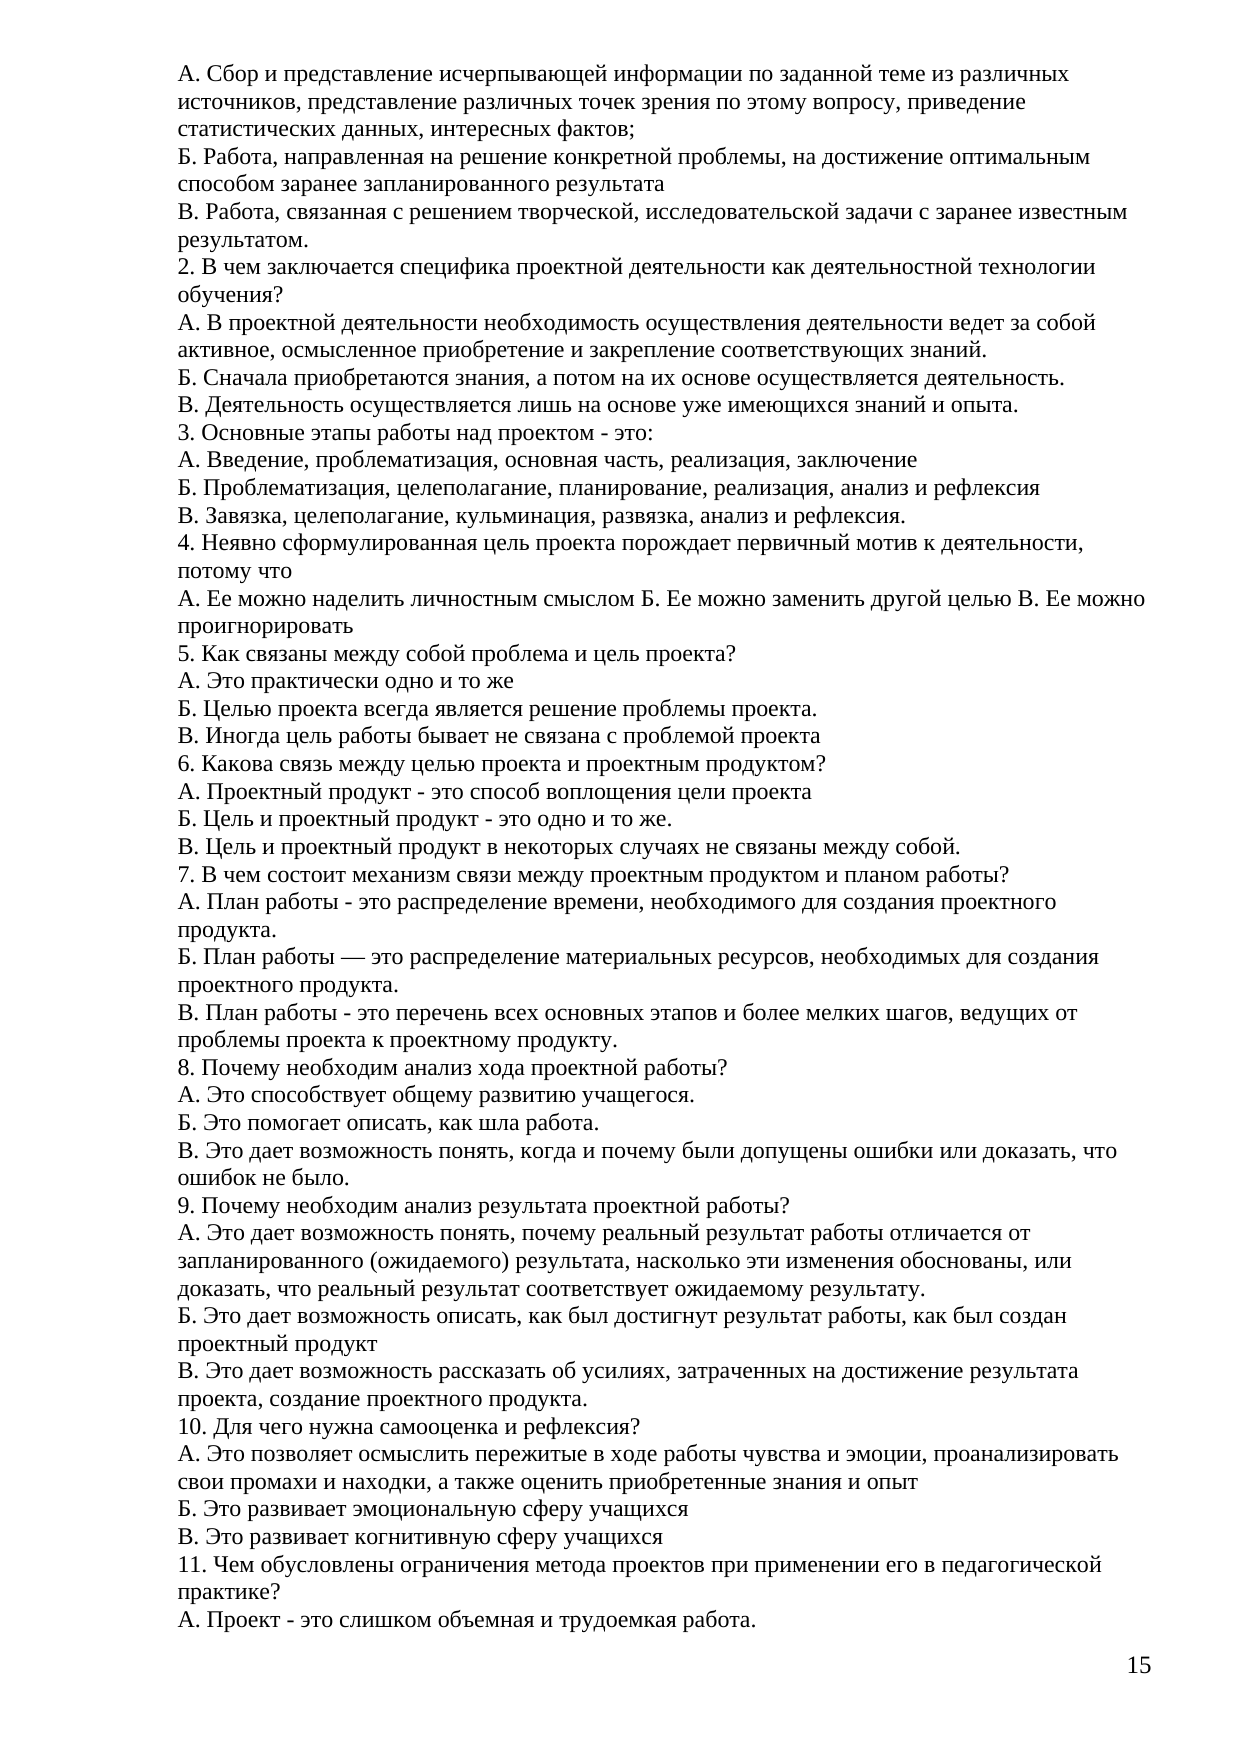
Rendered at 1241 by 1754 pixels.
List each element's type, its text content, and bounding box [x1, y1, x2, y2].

text Б. Целью проекта всегда является решение проблемы проекта. [177, 694, 1152, 722]
text А. В проектной деятельности необходимость осуществления деятельности ведет за собой активное, осмысленное приобретение и закрепление соответствующих знаний. [177, 307, 1152, 363]
text А. Сбор и представление исчерпывающей информации по заданной теме из различных источников, представление различных точек зрения по этому вопросу, приведение статистических данных, интересных фактов; [177, 59, 1152, 142]
text 11. Чем обусловлены ограничения метода проектов при применении его в педагогической практике? [177, 1550, 1152, 1605]
text Б. Сначала приобретаются знания, а потом на их основе осуществляется деятельность. [177, 363, 1152, 390]
text А. Ее можно наделить личностным смыслом Б. Ее можно заменить другой целью В. Ее можно проигнорировать [177, 583, 1152, 639]
text А. Это позволяет осмыслить пережитые в ходе работы чувства и эмоции, проанализировать свои промахи и находки, а также оценить приобретенные знания и опыт [177, 1439, 1152, 1494]
text В. Иногда цель работы бывает не связана с проблемой проекта [177, 722, 1152, 749]
text Б. Работа, направленная на решение конкретной проблемы, на достижение оптимальным способом заранее запланированного результата [177, 142, 1152, 197]
text 4. Неявно сформулированная цель проекта порождает первичный мотив к деятельности, потому что [177, 528, 1152, 583]
text В. Это дает возможность понять, когда и почему были допущены ошибки или доказать, что ошибок не было. [177, 1136, 1152, 1191]
text 2. В чем заключается специфика проектной деятельности как деятельностной технологии обучения? [177, 252, 1152, 307]
text Б. Цель и проектный продукт - это одно и то же. [177, 804, 1152, 832]
text В. Завязка, целеполагание, кульминация, развязка, анализ и рефлексия. [177, 501, 1152, 528]
text 5. Как связаны между собой проблема и цель проекта? [177, 639, 1152, 666]
text А. Это дает возможность понять, почему реальный результат работы отличается от запланированного (ожидаемого) результата, насколько эти изменения обоснованы, или доказать, что реальный результат соответствует ожидаемому результату. [177, 1218, 1152, 1301]
text А. Это способствует общему развитию учащегося. [177, 1080, 1152, 1108]
text В. Работа, связанная с решением творческой, исследовательской задачи с заранее известным результатом. [177, 197, 1152, 252]
text А. Проект - это слишком объемная и трудоемкая работа. [177, 1605, 1152, 1632]
text 10. Для чего нужна самооценка и рефлексия? [177, 1412, 1152, 1439]
text В. Это развивает когнитивную сферу учащихся [177, 1522, 1152, 1550]
text 3. Основные этапы работы над проектом - это: [177, 418, 1152, 446]
text А. Введение, проблематизация, основная часть, реализация, заключение [177, 446, 1152, 473]
text В. Это дает возможность рассказать об усилиях, затраченных на достижение результата проекта, создание проектного продукта. [177, 1356, 1152, 1412]
text Б. Это развивает эмоциональную сферу учащихся [177, 1494, 1152, 1522]
text В. План работы - это перечень всех основных этапов и более мелких шагов, ведущих от проблемы проекта к проектному продукту. [177, 998, 1152, 1053]
text Б. Проблематизация, целеполагание, планирование, реализация, анализ и рефлексия [177, 473, 1152, 501]
text А. План работы - это распределение времени, необходимого для создания проектного продукта. [177, 887, 1152, 942]
text Б. Это дает возможность описать, как был достигнут результат работы, как был создан проектный продукт [177, 1301, 1152, 1356]
text А. Это практически одно и то же [177, 666, 1152, 694]
text Б. План работы — это распределение материальных ресурсов, необходимых для создания проектного продукта. [177, 942, 1152, 998]
text Б. Это помогает описать, как шла работа. [177, 1108, 1152, 1136]
text В. Цель и проектный продукт в некоторых случаях не связаны между собой. [177, 832, 1152, 859]
text В. Деятельность осуществляется лишь на основе уже имеющихся знаний и опыта. [177, 390, 1152, 418]
text А. Проектный продукт - это способ воплощения цели проекта [177, 777, 1152, 804]
text 6. Какова связь между целью проекта и проектным продуктом? [177, 749, 1152, 777]
text 9. Почему необходим анализ результата проектной работы? [177, 1191, 1152, 1218]
text 7. В чем состоит механизм связи между проектным продуктом и планом работы? [177, 859, 1152, 887]
text 8. Почему необходим анализ хода проектной работы? [177, 1053, 1152, 1080]
